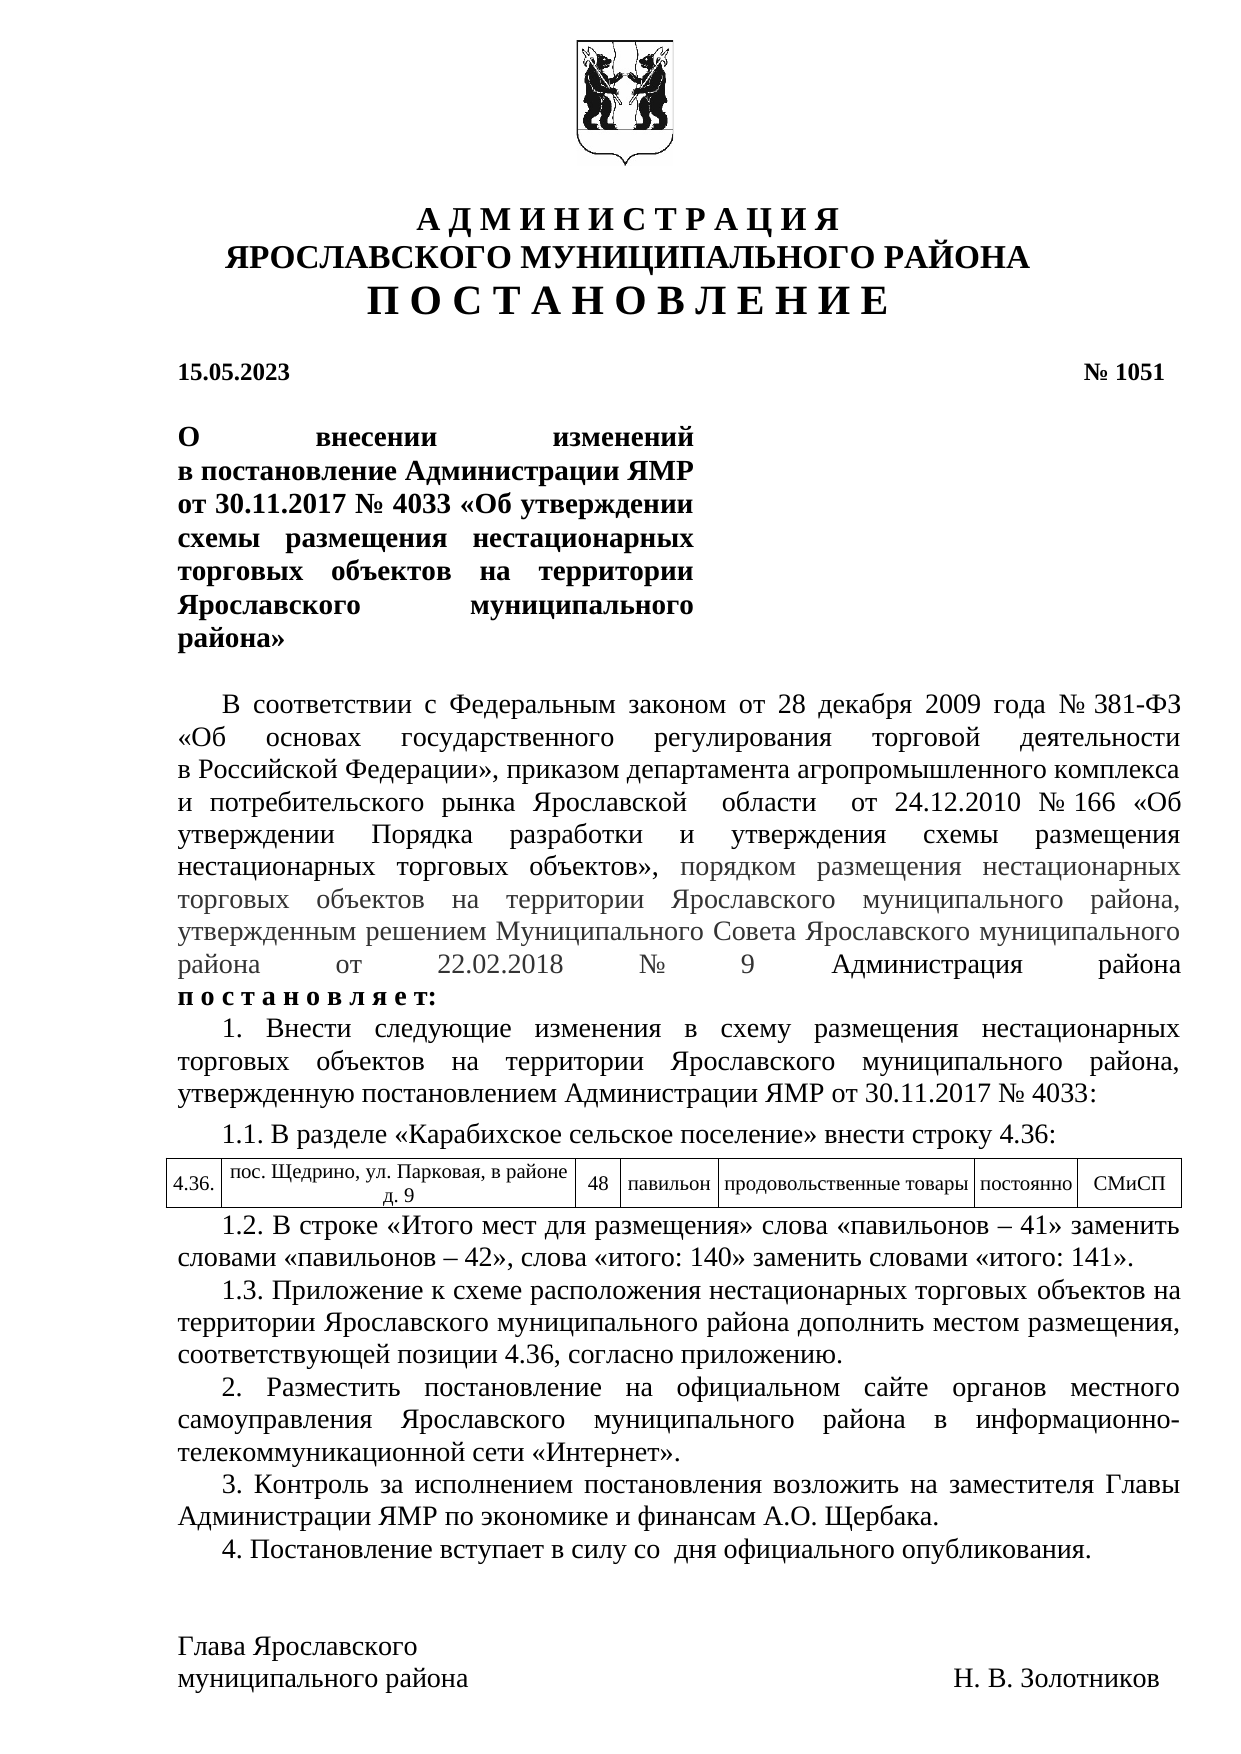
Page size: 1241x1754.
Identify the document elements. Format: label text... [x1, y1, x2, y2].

text муниципального района Н. В. Золотников [177, 1661, 1181, 1694]
table_header пос. Щедрино, ул. Парковая, в районе д. 9 [222, 1159, 575, 1207]
picture [576, 40, 674, 166]
text 2. Разместить постановление на официальном сайте органов местного самоуправления Ярославского муниципального района в информационно-телекоммуникационной сети «Интернет». [177, 1370, 1181, 1467]
text 1. Внести следующие изменения в схему размещения нестационарных торговых объектов на территории Ярославского муниципального района, утвержденную постановлением Администрации ЯМР от 30.11.2017 № 4033: [177, 1011, 1181, 1109]
subtitle О внесении изменений в постановление Администрации ЯМР от 30.11.2017 № 4033 «Об утверждении схемы размещения нестационарных торговых объектов на территории Ярославского муниципального района» [177, 419, 694, 654]
text П О С Т А Н О В Л Е Н И Е [0, 275, 1240, 323]
text А Д М И Н И С Т Р А Ц И Я [0, 199, 1240, 237]
text 1.2. В строке «Итого мест для размещения» слова «павильонов – 41» заменить словами «павильонов – 42», слова «итого: 140» заменить словами «итого: 141». [177, 1208, 1181, 1273]
text 1.1. В разделе «Карабихское сельское поселение» внести строку 4.36: [177, 1117, 1181, 1149]
text 1.3. Приложение к схеме расположения нестационарных торговых объектов на территории Ярославского муниципального района дополнить местом размещения, соответствующей позиции 4.36, согласно приложению. [177, 1273, 1181, 1370]
text 15.05.2023 № 1051 [177, 357, 1181, 386]
text Глава Ярославского [177, 1629, 1181, 1661]
text В соответствии с Федеральным законом от 28 декабря 2009 года № 381-ФЗ «Об основах государственного регулирования торговой деятельности в Российской Федерации», приказом департамента агропромышленного комплекса и потребительского рынка Ярославской области от 24.12.2010 № 166 «Об утверждении Порядка разработки и утверждения схемы размещения нестационарных торговых объектов», порядком размещения нестационарных торговых объектов на территории Ярославского муниципального района, утвержденным решением Муниципального Совета Ярославского муниципального района от 22.02.2018 № 9 Администрация района п о с т а н о в л я е т: [177, 687, 1181, 1011]
table_header СМиСП [1078, 1159, 1181, 1207]
text 3. Контроль за исполнением постановления возложить на заместителя Главы Администрации ЯМР по экономике и финансам А.О. Щербака. [177, 1467, 1181, 1532]
table_header постоянно [975, 1159, 1077, 1207]
text ЯРОСЛАВСКОГО МУНИЦИПАЛЬНОГО РАЙОНА [0, 237, 1240, 275]
text 4. Постановление вступает в силу со дня официального опубликования. [177, 1532, 1181, 1564]
table_header 48 [576, 1159, 620, 1207]
table_header павильон [621, 1159, 718, 1207]
table_header продовольственные товары [719, 1159, 974, 1207]
table_header 4.36. [167, 1159, 221, 1207]
